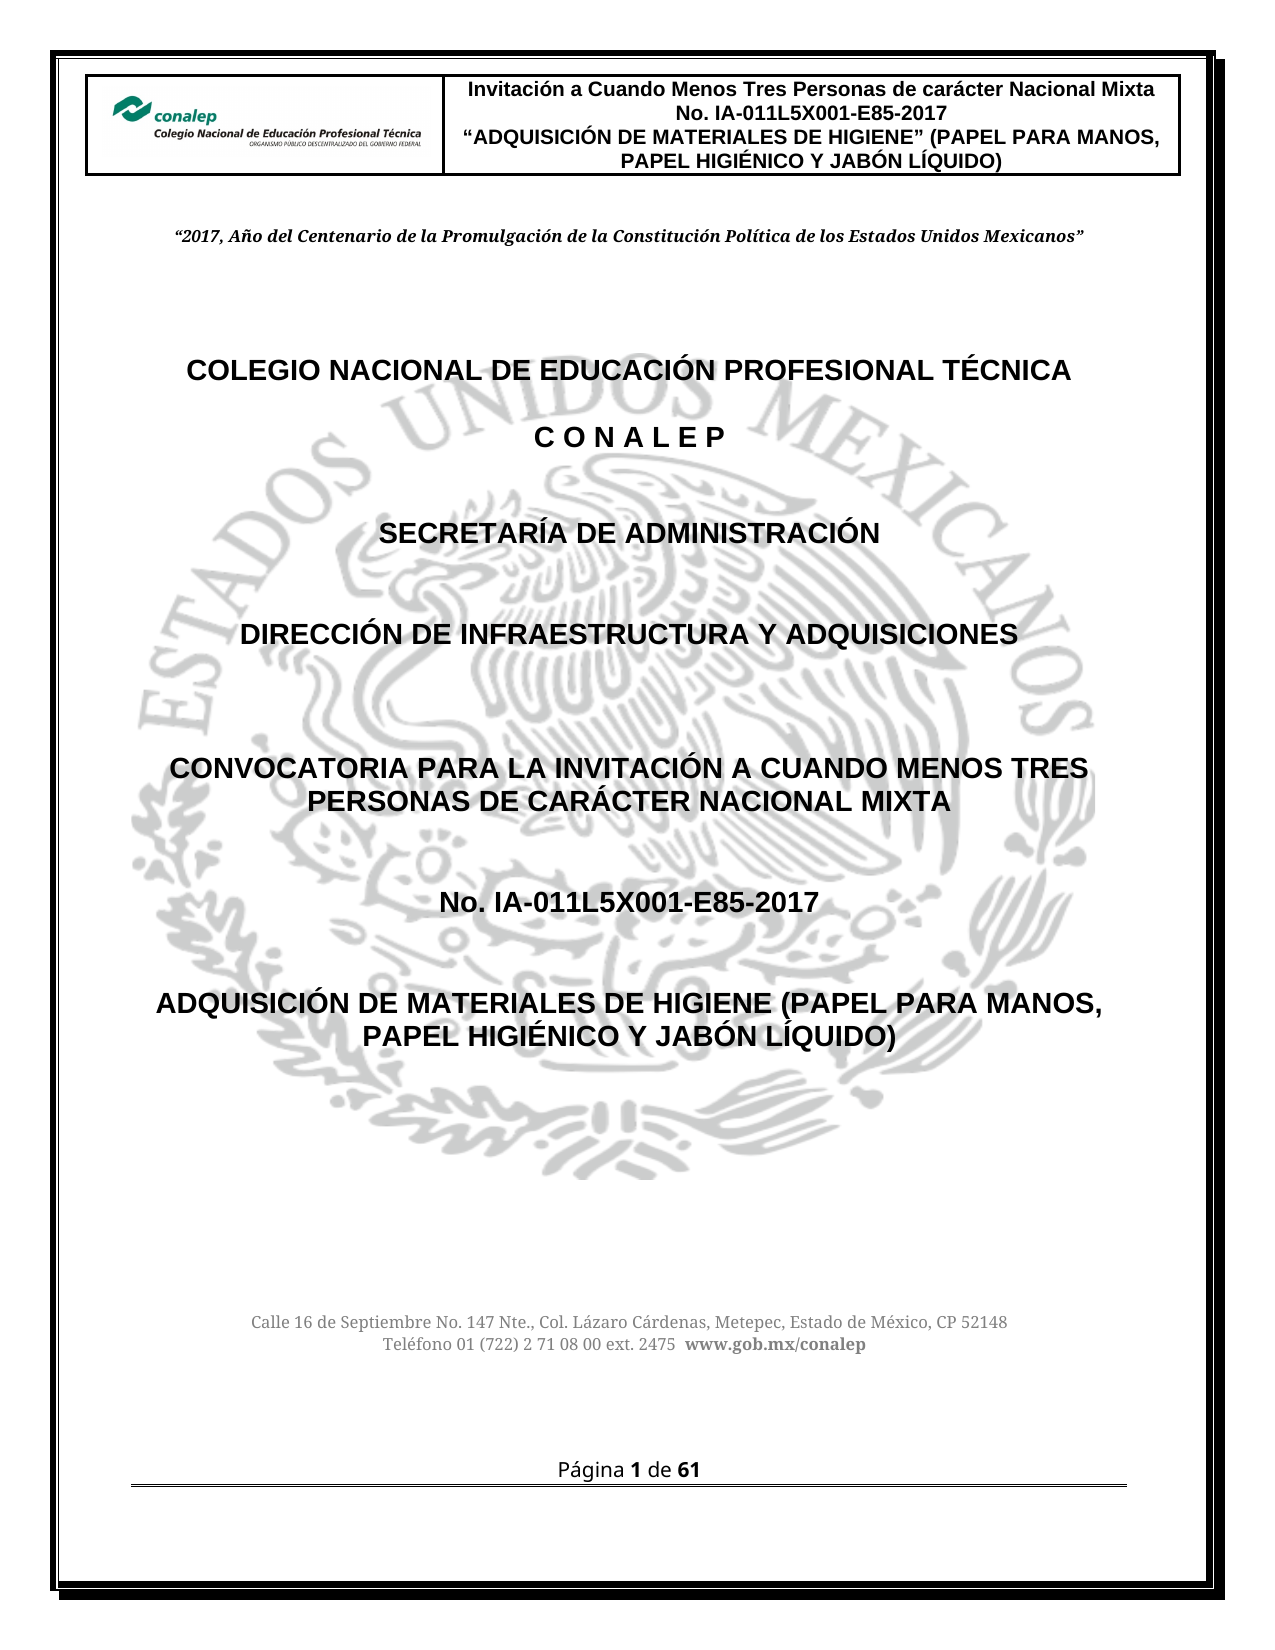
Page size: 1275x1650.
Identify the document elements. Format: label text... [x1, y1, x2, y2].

subtitle CONVOCATORIA PARA LA INVITACIÓN A CUANDO MENOS TRES PERSONAS DE CARÁCTER NACIONAL MIXTA [131, 751, 1127, 818]
text “2017, Año del Centenario de la Promulgación de la Constitución Política de los Estados Unidos Mexicanos” [131, 224, 1127, 247]
subtitle C O N A L E P [131, 420, 1127, 454]
picture [101, 86, 432, 157]
subtitle No. IA-011L5X001-E85-2017 [131, 885, 1127, 919]
text ADQUISICIÓN DE MATERIALES DE HIGIENE (PAPEL PARA MANOS, PAPEL HIGIÉNICO Y JABÓN LÍQUIDO) [131, 986, 1127, 1053]
subtitle DIRECCIÓN DE INFRAESTRUCTURA Y ADQUISICIONES [131, 617, 1127, 650]
subtitle SECRETARÍA DE ADMINISTRACIÓN [131, 516, 1127, 550]
text Teléfono 01 (722) 2 71 08 00 ext. 2475 www.gob.mx/conalep [131, 1333, 1117, 1356]
subtitle COLEGIO NACIONAL DE EDUCACIÓN PROFESIONAL TÉCNICA [131, 353, 1127, 387]
text Calle 16 de Septiembre No. 147 Nte., Col. Lázaro Cárdenas, Metepec, Estado de México, CP 52148 [131, 1310, 1127, 1333]
